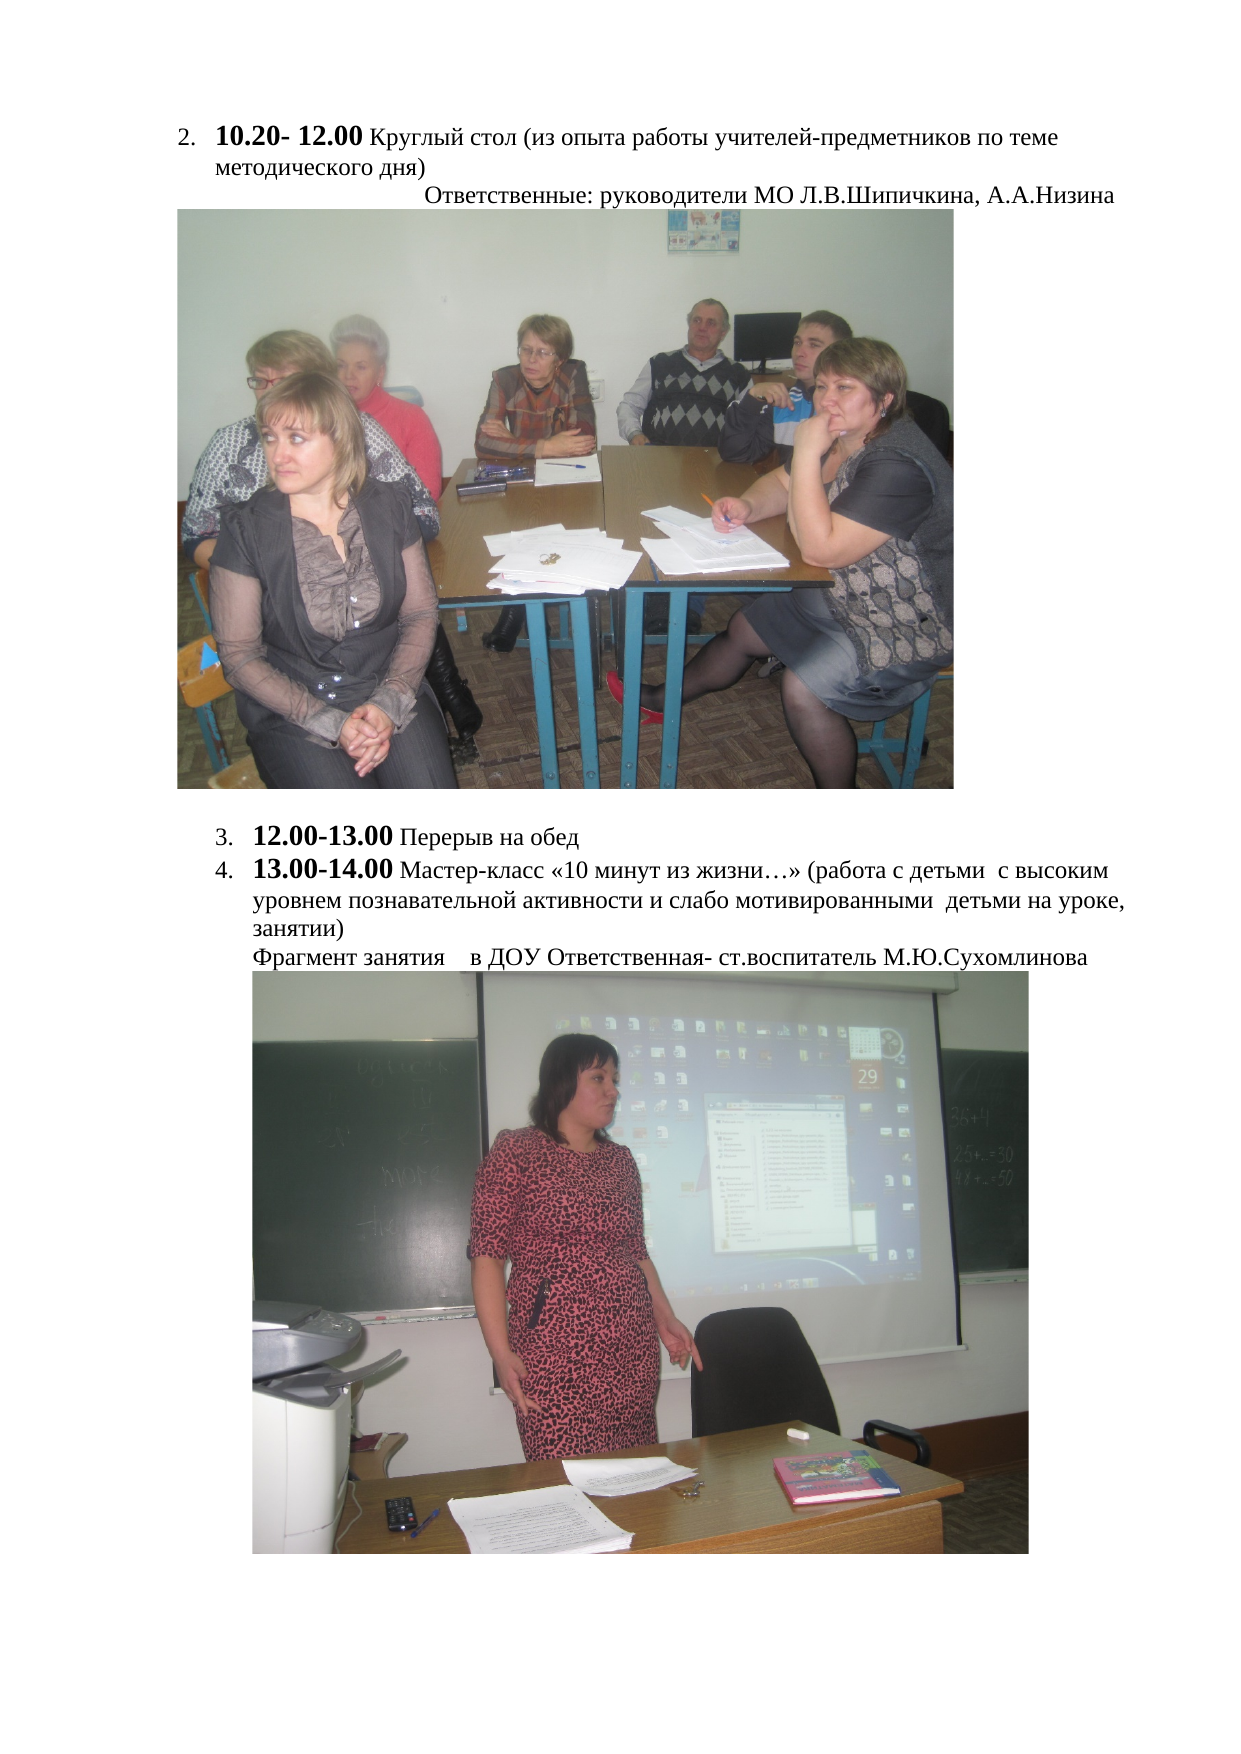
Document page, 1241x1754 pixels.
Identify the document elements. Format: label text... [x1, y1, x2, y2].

text Фрагмент занятия в ДОУ Ответственная- ст.воспитатель М.Ю.Сухомлинова [252, 942, 1152, 971]
list 12.00-13.00 Перерыв на обед [215, 818, 1152, 851]
list 13.00-14.00 Мастер-класс «10 минут из жизни…» (работа с детьми с высоким уровнем познавательной активности и слабо мотивированными детьми на уроке, занятии) [215, 851, 1152, 942]
picture [177, 209, 954, 789]
picture [252, 971, 1029, 1554]
list 10.20- 12.00 Круглый стол (из опыта работы учителей-предметников по теме методического дня) [177, 118, 1152, 180]
text Ответственные: руководители МО Л.В.Шипичкина, А.А.Низина [177, 180, 1152, 209]
